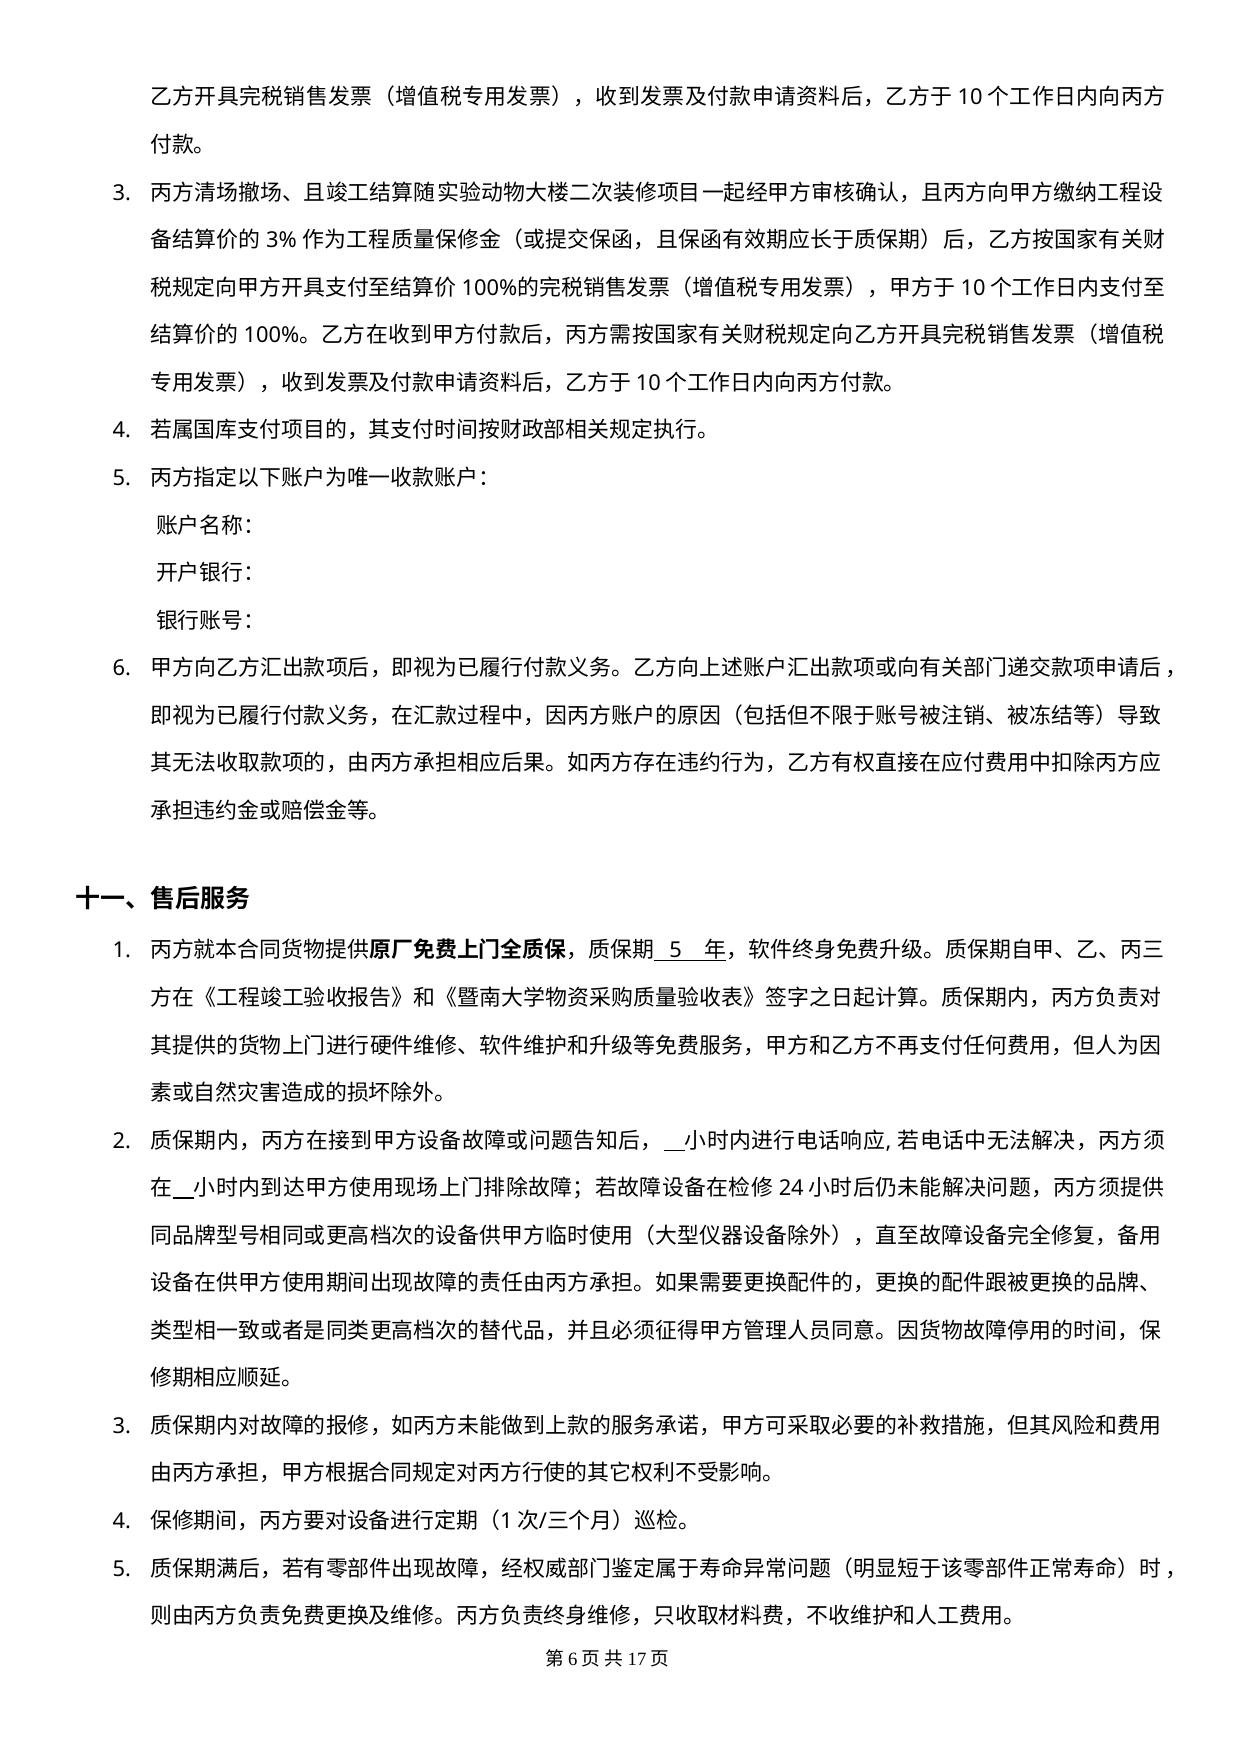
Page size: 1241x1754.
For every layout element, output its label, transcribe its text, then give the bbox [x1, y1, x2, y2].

list 甲方向乙方汇出款项后，即视为已履行付款义务。乙方向上述账户汇出款项或向有关部门递交款项申请后，即视为已履行付款义务，在汇款过程中，因丙方账户的原因（包括但不限于账号被注销、被冻结等）导致其无法收取款项的，由丙方承担相应后果。如丙方存在违约行为，乙方有权直接在应付费用中扣除丙方应承担违约金或赔偿金等。 [112, 650, 1165, 824]
list 质保期内对故障的报修，如丙方未能做到上款的服务承诺，甲方可采取必要的补救措施，但其风险和费用由丙方承担，甲方根据合同规定对丙方行使的其它权利不受影响。 [112, 1408, 1165, 1487]
list 丙方指定以下账户为唯一收款账户： [112, 460, 1165, 492]
list 质保期内，丙方在接到甲方设备故障或问题告知后， 小时内进行电话响应, 若电话中无法解决，丙方须在 小时内到达甲方使用现场上门排除故障；若故障设备在检修24小时后仍未能解决问题，丙方须提供同品牌型号相同或更高档次的设备供甲方临时使用（大型仪器设备除外），直至故障设备完全修复，备用设备在供甲方使用期间出现故障的责任由丙方承担。如果需要更换配件的，更换的配件跟被更换的品牌、类型相一致或者是同类更高档次的替代品，并且必须征得甲方管理人员同意。因货物故障停用的时间，保修期相应顺延。 [112, 1123, 1165, 1392]
list 若属国库支付项目的，其支付时间按财政部相关规定执行。 [112, 412, 1165, 444]
text 银行账号： [112, 603, 1165, 634]
list 丙方就本合同货物提供原厂免费上门全质保，质保期 5 年，软件终身免费升级。质保期自甲、乙、丙三方在《工程竣工验收报告》和《暨南大学物资采购质量验收表》签字之日起计算。质保期内，丙方负责对其提供的货物上门进行硬件维修、软件维护和升级等免费服务，甲方和乙方不再支付任何费用，但人为因素或自然灾害造成的损坏除外。 [112, 932, 1165, 1107]
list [112, 79, 1165, 159]
text 开户银行： [112, 555, 1165, 587]
text 账户名称： [112, 508, 1165, 539]
list 保修期间，丙方要对设备进行定期（1次/三个月）巡检。 [112, 1503, 1165, 1535]
list 质保期满后，若有零部件出现故障，经权威部门鉴定属于寿命异常问题（明显短于该零部件正常寿命）时，则由丙方负责免费更换及维修。丙方负责终身维修，只收取材料费，不收维护和人工费用。 [112, 1551, 1165, 1630]
list 丙方清场撤场、且竣工结算随实验动物大楼二次装修项目一起经甲方审核确认，且丙方向甲方缴纳工程设备结算价的 3% 作为工程质量保修金（或提交保函，且保函有效期应长于质保期）后，乙方按国家有关财税规定向甲方开具支付至结算价100%的完税销售发票（增值税专用发票），甲方于10个工作日内支付至结算价的100%。乙方在收到甲方付款后，丙方需按国家有关财税规定向乙方开具完税销售发票（增值税专用发票），收到发票及付款申请资料后，乙方于10个工作日内向丙方付款。 [112, 174, 1165, 397]
text 十一、售后服务 [75, 878, 1165, 914]
